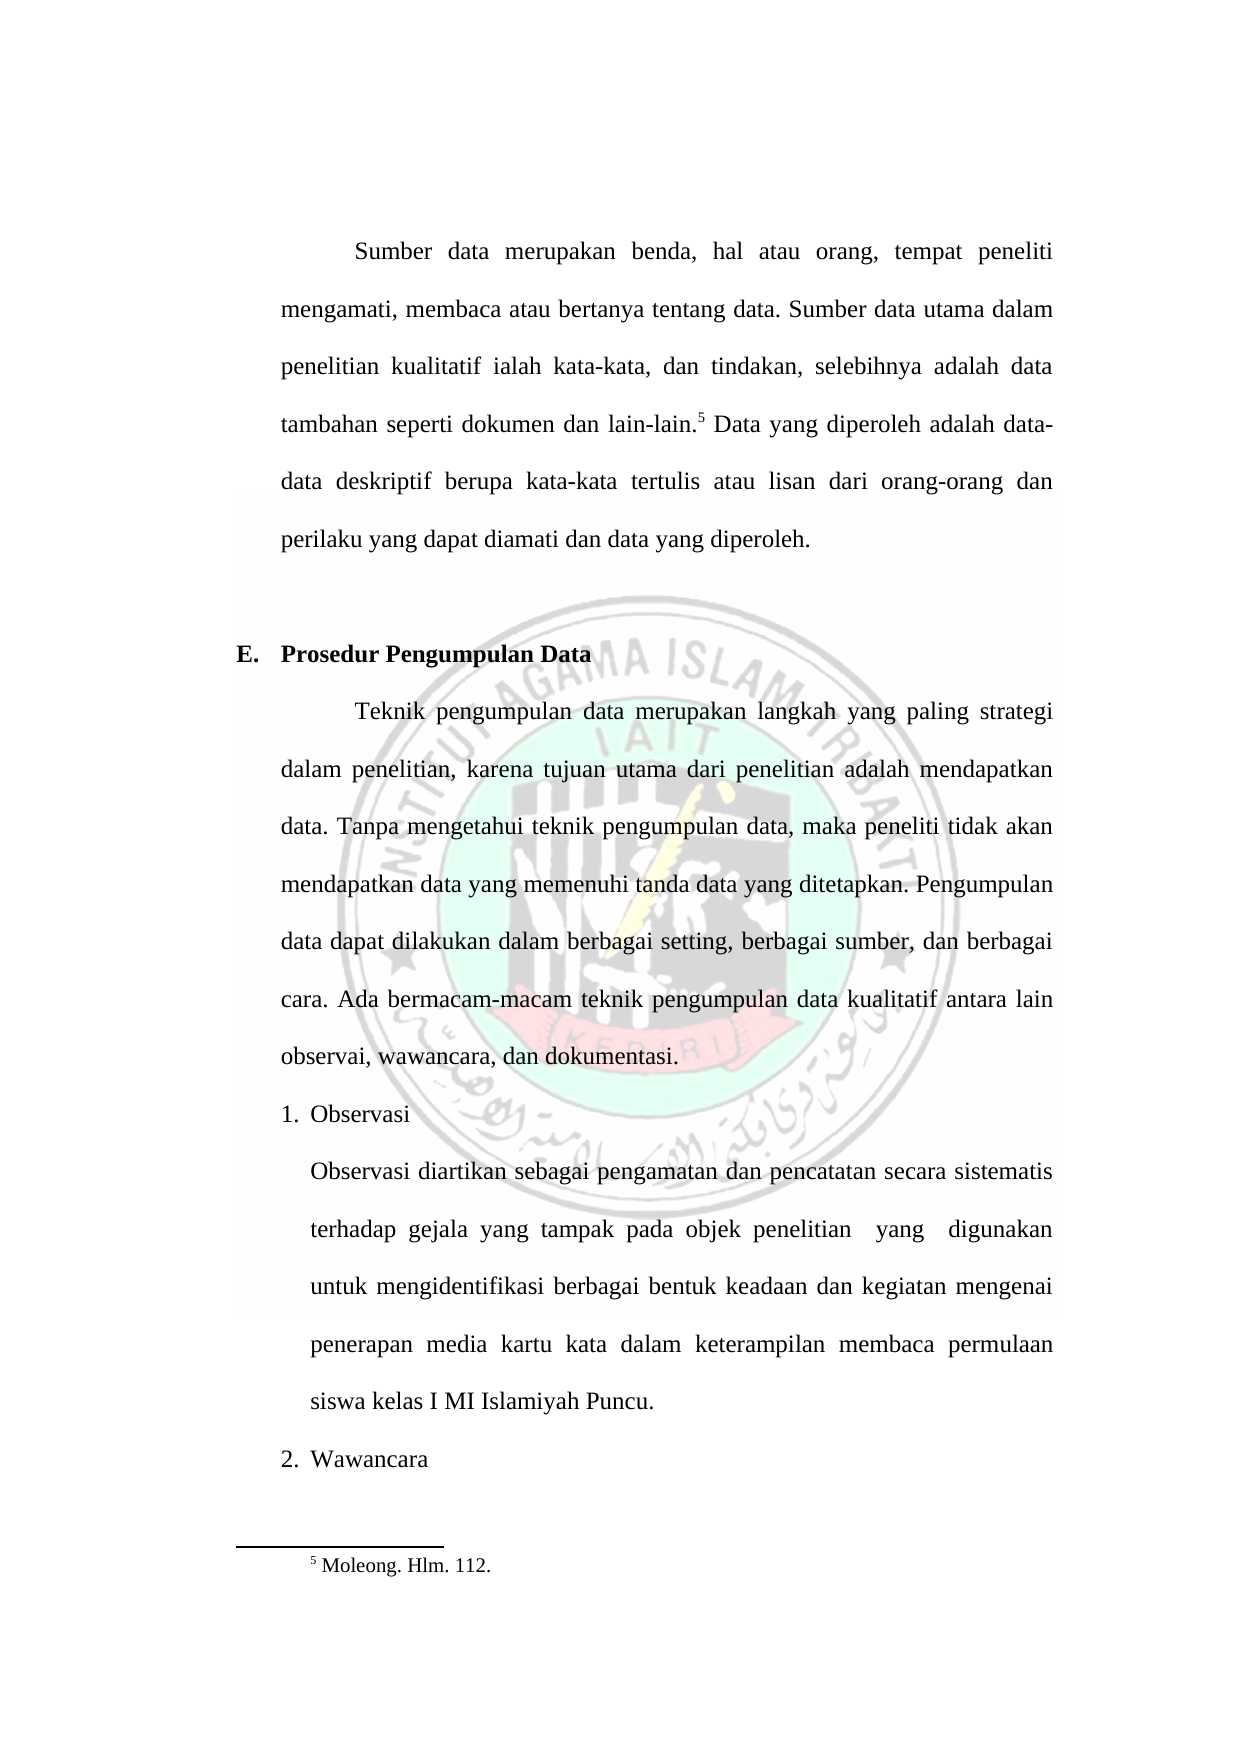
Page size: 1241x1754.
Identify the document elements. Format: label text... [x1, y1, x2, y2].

list Observasi [281, 1099, 1054, 1127]
list Sumber data merupakan benda, hal atau orang, tempat peneliti mengamati, membaca atau bertanya tentang data. Sumber data utama dalam penelitian kualitatif ialah kata-kata, dan tindakan, selebihnya adalah data tambahan seperti dokumen dan lain-lain. Data yang diperoleh adalah data-data deskriptif berupa kata-kata tertulis atau lisan dari orang-orang dan perilaku yang dapat diamati dan data yang diperoleh. [281, 236, 1054, 552]
list Prosedur Pengumpulan Data [236, 639, 1054, 667]
list Observasi diartikan sebagai pengamatan dan pencatatan secara sistematis terhadap gejala yang tampak pada objek penelitian yang digunakan untuk mengidentifikasi berbagai bentuk keadaan dan kegiatan mengenai penerapan media kartu kata dalam keterampilan membaca permulaan siswa kelas I MI Islamiyah Puncu. [310, 1156, 1054, 1415]
list Wawancara [281, 1444, 1054, 1472]
list Teknik pengumpulan data merupakan langkah yang paling strategi dalam penelitian, karena tujuan utama dari penelitian adalah mendapatkan data. Tanpa mengetahui teknik pengumpulan data, maka peneliti tidak akan mendapatkan data yang memenuhi tanda data yang ditetapkan. Pengumpulan data dapat dilakukan dalam berbagai setting, berbagai sumber, dan berbagai cara. Ada bermacam-macam teknik pengumpulan data kualitatif antara lain observai, wawancara, dan dokumentasi. [281, 696, 1054, 1070]
